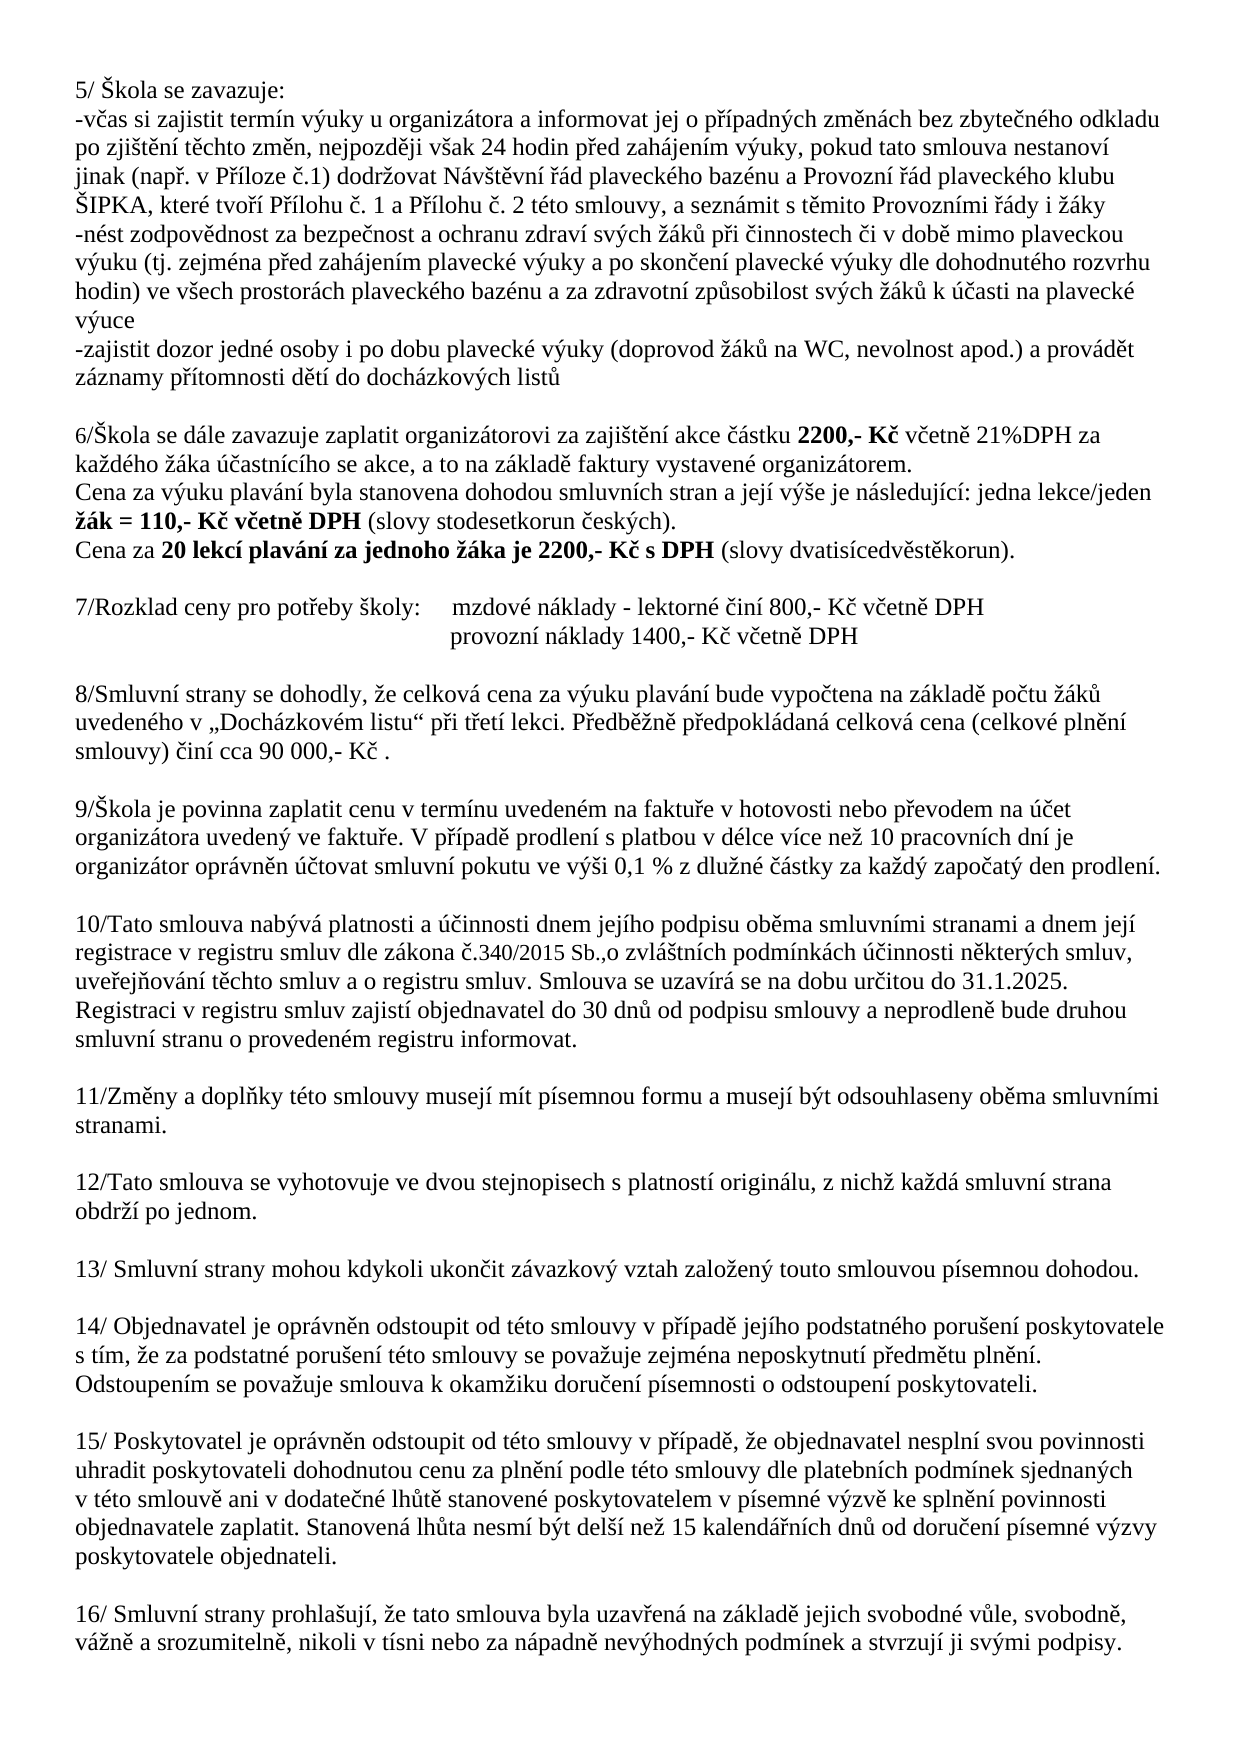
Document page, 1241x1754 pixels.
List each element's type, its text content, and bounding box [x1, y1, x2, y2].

text provozní náklady 1400,- Kč včetně DPH [75, 621, 1165, 650]
text 14/ Objednavatel je oprávněn odstoupit od této smlouvy v případě jejího podstatného porušení poskytovatele s tím, že za podstatné porušení této smlouvy se považuje zejména neposkytnutí předmětu plnění. Odstoupením se považuje smlouva k okamžiku doručení písemnosti o odstoupení poskytovateli. [75, 1311, 1165, 1397]
text Cena za výuku plavání byla stanovena dohodou smluvních stran a její výše je následující: jedna lekce/jeden žák = 110,- Kč včetně DPH (slovy stodesetkorun českých). [75, 477, 1165, 535]
text 15/ Poskytovatel je oprávněn odstoupit od této smlouvy v případě, že objednavatel nesplní svou povinnosti uhradit poskytovateli dohodnutou cenu za plnění podle této smlouvy dle platebních podmínek sjednaných v této smlouvě ani v dodatečné lhůtě stanovené poskytovatelem v písemné výzvě ke splnění povinnosti objednavatele zaplatit. Stanovená lhůta nesmí být delší než 15 kalendářních dnů od doručení písemné výzvy poskytovatele objednateli. [75, 1426, 1165, 1570]
text 11/Změny a doplňky této smlouvy musejí mít písemnou formu a musejí být odsouhlaseny oběma smluvními stranami. [75, 1081, 1165, 1139]
text Cena za 20 lekcí plavání za jednoho žáka je 2200,- Kč s DPH (slovy dvatisícedvěstěkorun). [75, 535, 1165, 564]
text -včas si zajistit termín výuky u organizátora a informovat jej o případných změnách bez zbytečného odkladu po zjištění těchto změn, nejpozději však 24 hodin před zahájením výuky, pokud tato smlouva nestanoví jinak (např. v Příloze č.1) dodržovat Návštěvní řád plaveckého bazénu a Provozní řád plaveckého klubu ŠIPKA, které tvoří Přílohu č. 1 a Přílohu č. 2 této smlouvy, a seznámit s těmito Provozními řády i žáky [75, 104, 1165, 219]
text 9/Škola je povinna zaplatit cenu v termínu uvedeném na faktuře v hotovosti nebo převodem na účet organizátora uvedený ve faktuře. V případě prodlení s platbou v délce více než 10 pracovních dní je organizátor oprávněn účtovat smluvní pokutu ve výši 0,1 % z dlužné částky za každý započatý den prodlení. [75, 794, 1165, 880]
text 12/Tato smlouva se vyhotovuje ve dvou stejnopisech s platností originálu, z nichž každá smluvní strana obdrží po jednom. [75, 1167, 1165, 1225]
text Registraci v registru smluv zajistí objednavatel do 30 dnů od podpisu smlouvy a neprodleně bude druhou smluvní stranu o provedeném registru informovat. [75, 995, 1165, 1052]
text -zajistit dozor jedné osoby i po dobu plavecké výuky (doprovod žáků na WC, nevolnost apod.) a provádět záznamy přítomnosti dětí do docházkových listů [75, 334, 1165, 391]
text 6/Škola se dále zavazuje zaplatit organizátorovi za zajištění akce částku 2200,- Kč včetně 21%DPH za každého žáka účastnícího se akce, a to na základě faktury vystavené organizátorem. [75, 420, 1165, 477]
text 13/ Smluvní strany mohou kdykoli ukončit závazkový vztah založený touto smlouvou písemnou dohodou. [75, 1254, 1165, 1282]
text -nést zodpovědnost za bezpečnost a ochranu zdraví svých žáků při činnostech či v době mimo plaveckou výuku (tj. zejména před zahájením plavecké výuky a po skončení plavecké výuky dle dohodnutého rozvrhu hodin) ve všech prostorách plaveckého bazénu a za zdravotní způsobilost svých žáků k účasti na plavecké výuce [75, 219, 1165, 334]
text 5/ Škola se zavazuje: [75, 75, 1165, 104]
text 16/ Smluvní strany prohlašují, že tato smlouva byla uzavřená na základě jejich svobodné vůle, svobodně, vážně a srozumitelně, nikoli v tísni nebo za nápadně nevýhodných podmínek a stvrzují ji svými podpisy. [75, 1599, 1165, 1656]
text 7/Rozklad ceny pro potřeby školy: mzdové náklady - lektorné činí 800,- Kč včetně DPH [75, 592, 1165, 621]
text 8/Smluvní strany se dohodly, že celková cena za výuku plavání bude vypočtena na základě počtu žáků uvedeného v „Docházkovém listu“ při třetí lekci. Předběžně předpokládaná celková cena (celkové plnění smlouvy) činí cca 90 000,- Kč . [75, 679, 1165, 765]
text 10/Tato smlouva nabývá platnosti a účinnosti dnem jejího podpisu oběma smluvními stranami a dnem její registrace v registru smluv dle zákona č.340/2015 Sb.,o zvláštních podmínkách účinnosti některých smluv, uveřejňování těchto smluv a o registru smluv. Smlouva se uzavírá se na dobu určitou do 31.1.2025. [75, 909, 1165, 995]
